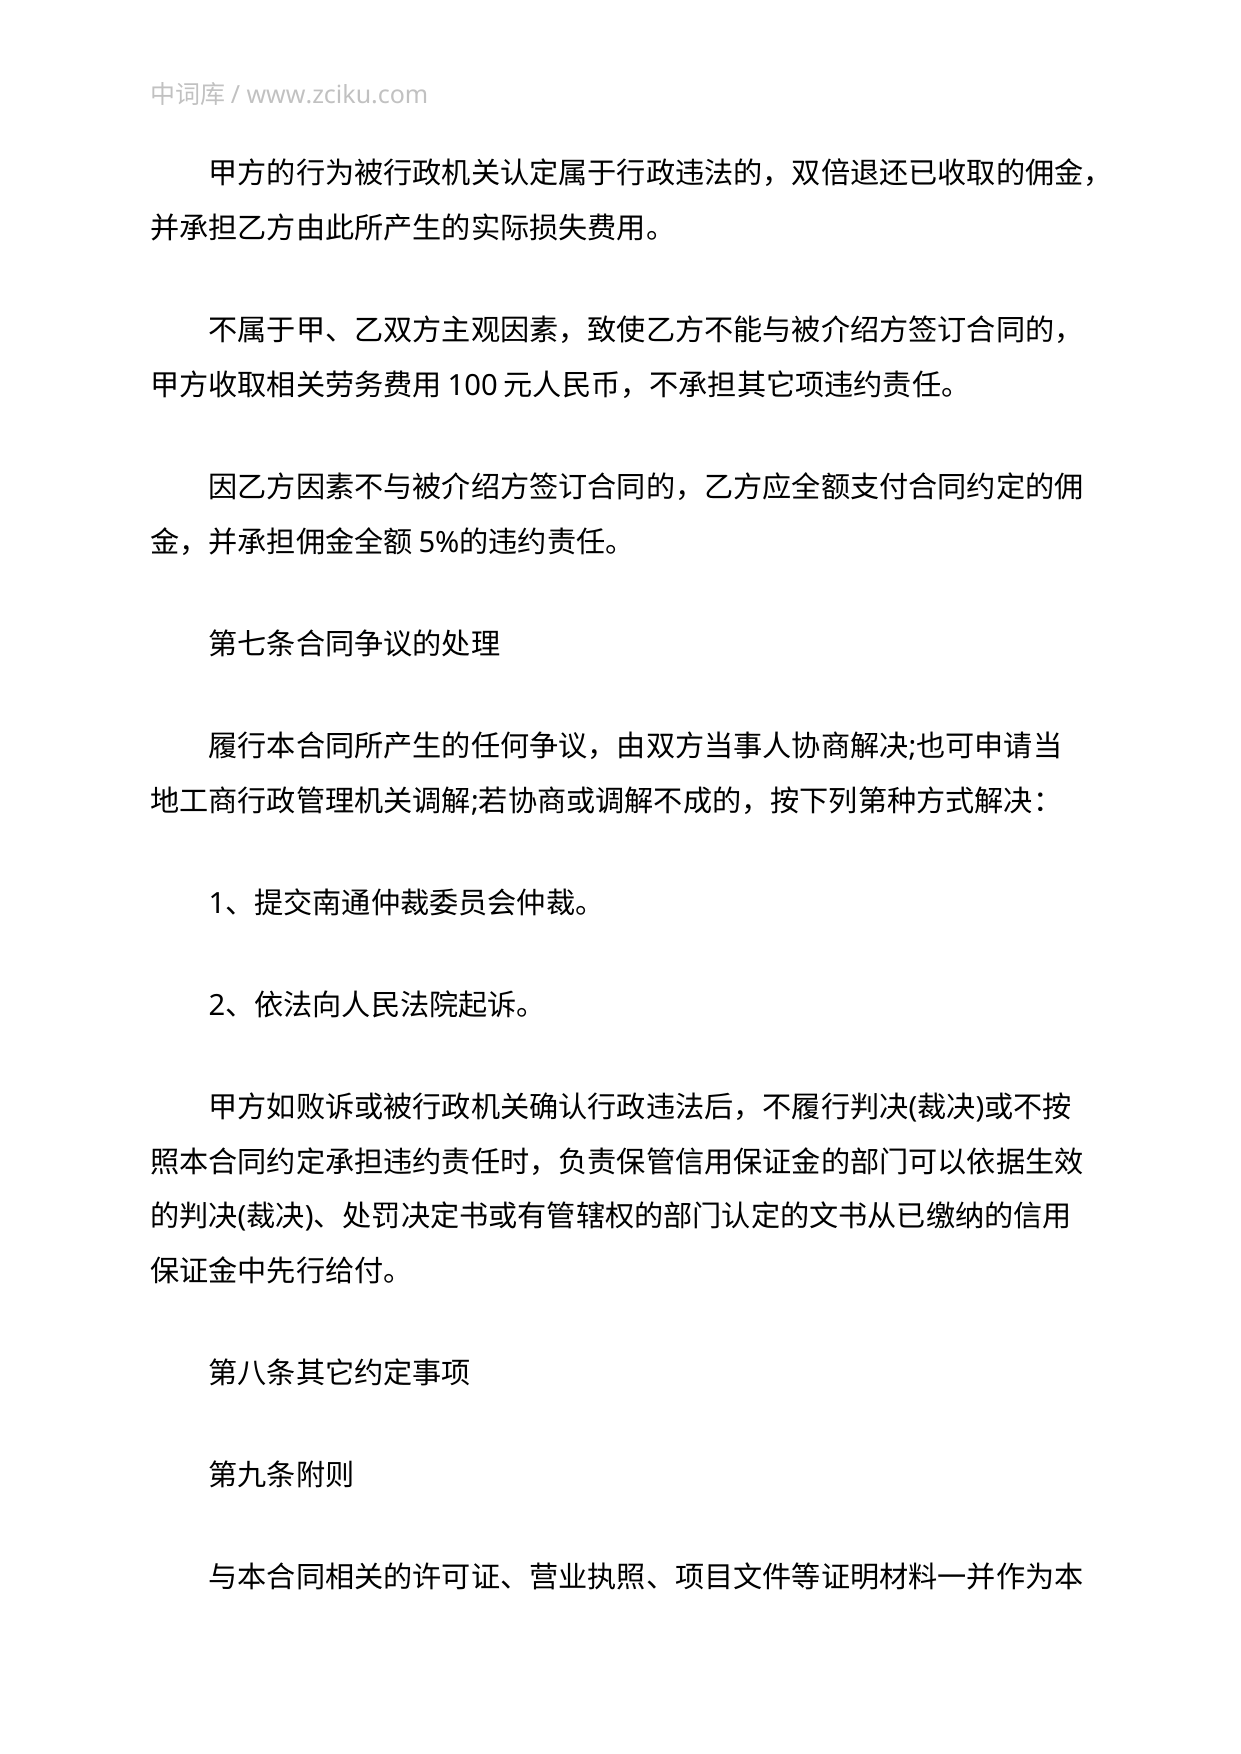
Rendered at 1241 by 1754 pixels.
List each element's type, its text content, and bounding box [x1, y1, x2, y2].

text 履行本合同所产生的任何争议，由双方当事人协商解决;也可申请当地工商行政管理机关调解;若协商或调解不成的，按下列第种方式解决： [150, 722, 1090, 819]
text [150, 1553, 1090, 1596]
text 1、提交南通仲裁委员会仲裁。 [150, 879, 1090, 922]
text 2、依法向人民法院起诉。 [150, 981, 1090, 1023]
text 第九条附则 [150, 1452, 1090, 1494]
text 不属于甲、乙双方主观因素，致使乙方不能与被介绍方签订合同的，甲方收取相关劳务费用100元人民币，不承担其它项违约责任。 [150, 307, 1090, 404]
text 甲方如败诉或被行政机关确认行政违法后，不履行判决(裁决)或不按照本合同约定承担违约责任时，负责保管信用保证金的部门可以依据生效的判决(裁决)、处罚决定书或有管辖权的部门认定的文书从已缴纳的信用保证金中先行给付。 [150, 1083, 1090, 1290]
text 甲方的行为被行政机关认定属于行政违法的，双倍退还已收取的佣金，并承担乙方由此所产生的实际损失费用。 [150, 150, 1090, 247]
text 因乙方因素不与被介绍方签订合同的，乙方应全额支付合同约定的佣金，并承担佣金全额5%的违约责任。 [150, 463, 1090, 561]
text 第八条其它约定事项 [150, 1350, 1090, 1392]
text 第七条合同争议的处理 [150, 620, 1090, 663]
